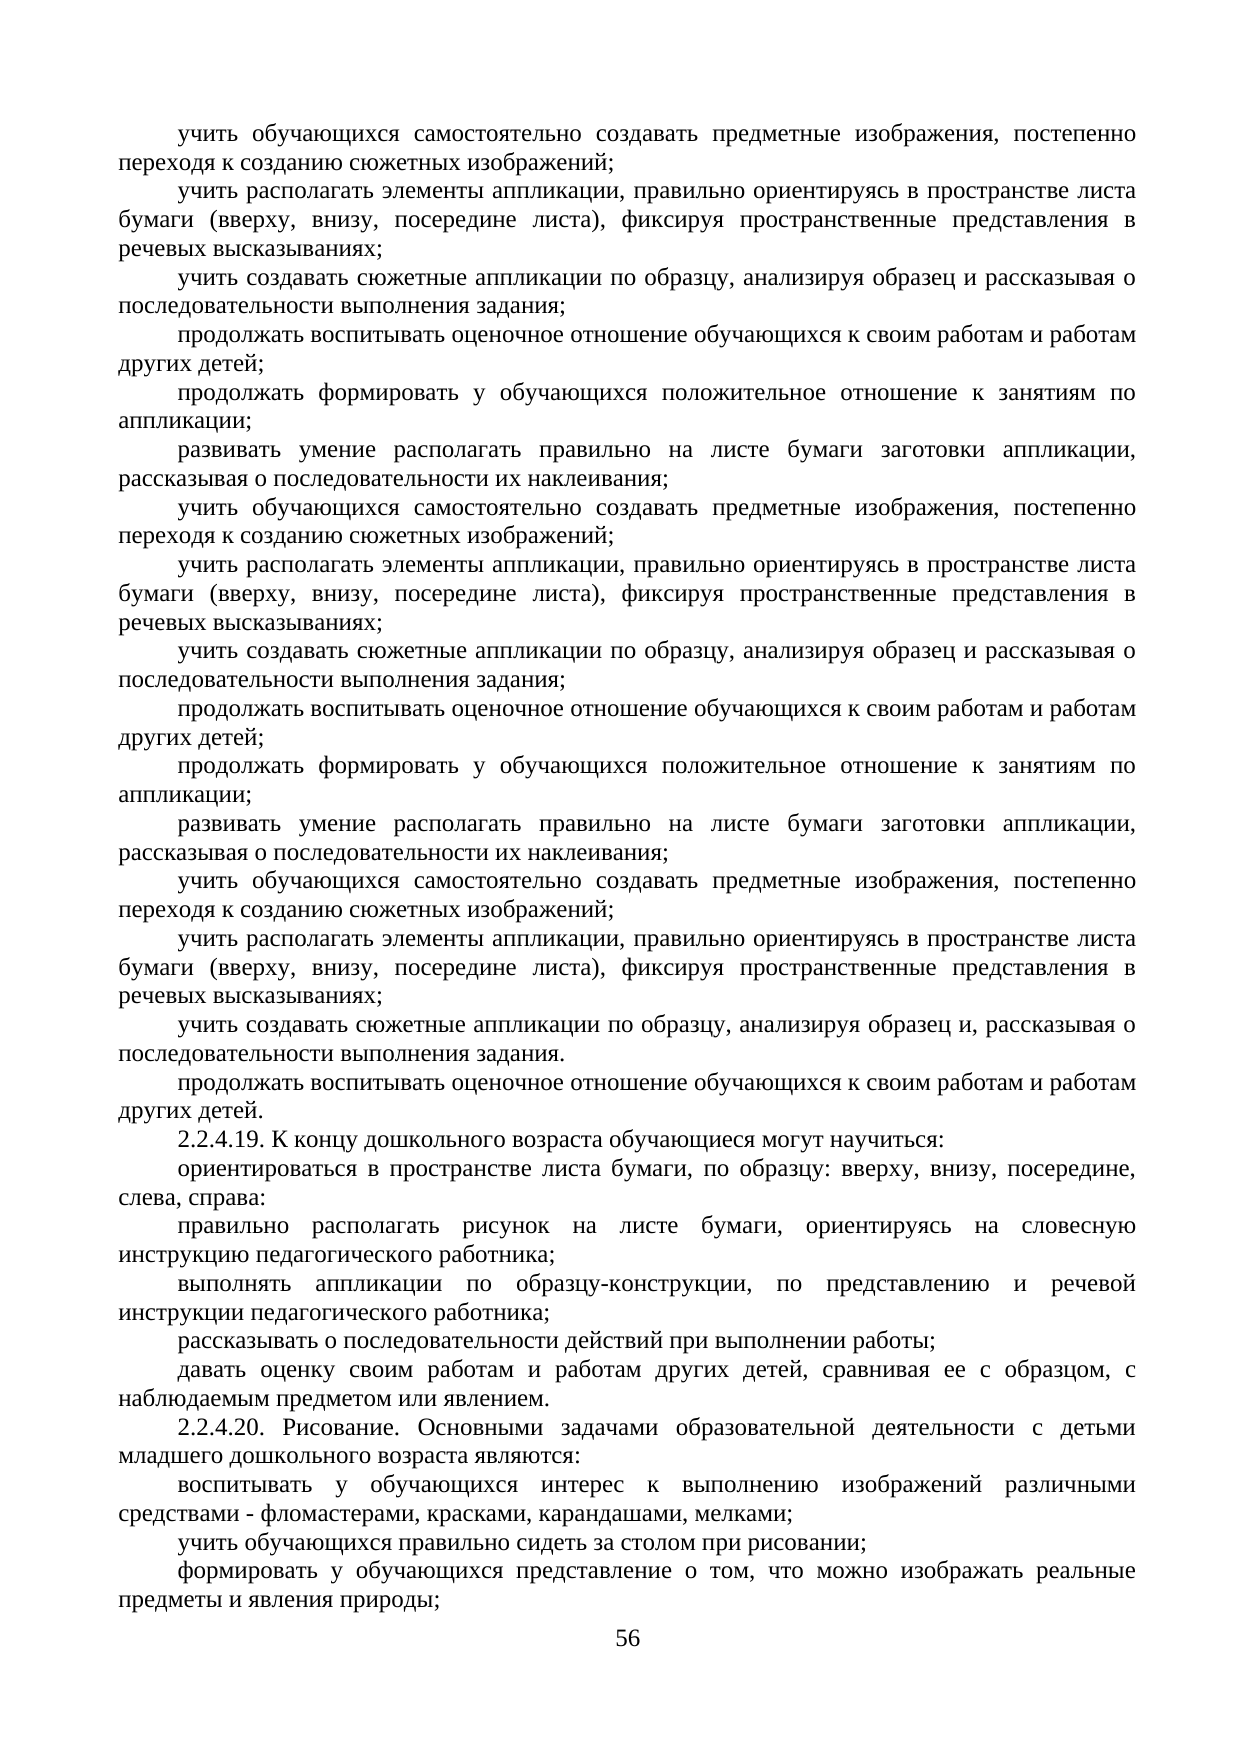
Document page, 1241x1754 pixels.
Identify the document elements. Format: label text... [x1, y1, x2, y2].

text учить обучающихся самостоятельно создавать предметные изображения, постепенно переходя к созданию сюжетных изображений; [118, 866, 1137, 923]
text воспитывать у обучающихся интерес к выполнению изображений различными средствами - фломастерами, красками, карандашами, мелками; [118, 1469, 1137, 1527]
text учить располагать элементы аппликации, правильно ориентируясь в пространстве листа бумаги (вверху, внизу, посередине листа), фиксируя пространственные представления в речевых высказываниях; [118, 549, 1137, 636]
text 2.2.4.19. К концу дошкольного возраста обучающиеся могут научиться: [118, 1124, 1137, 1153]
text выполнять аппликации по образцу-конструкции, по представлению и речевой инструкции педагогического работника; [118, 1268, 1137, 1326]
text продолжать формировать у обучающихся положительное отношение к занятиям по аппликации; [118, 751, 1137, 808]
text учить создавать сюжетные аппликации по образцу, анализируя образец и, рассказывая о последовательности выполнения задания. [118, 1009, 1137, 1067]
text учить обучающихся самостоятельно создавать предметные изображения, постепенно переходя к созданию сюжетных изображений; [118, 118, 1137, 176]
text рассказывать о последовательности действий при выполнении работы; [118, 1326, 1137, 1354]
text учить располагать элементы аппликации, правильно ориентируясь в пространстве листа бумаги (вверху, внизу, посередине листа), фиксируя пространственные представления в речевых высказываниях; [118, 923, 1137, 1009]
text 2.2.4.20. Рисование. Основными задачами образовательной деятельности с детьми младшего дошкольного возраста являются: [118, 1412, 1137, 1469]
text учить создавать сюжетные аппликации по образцу, анализируя образец и рассказывая о последовательности выполнения задания; [118, 262, 1137, 319]
text продолжать формировать у обучающихся положительное отношение к занятиям по аппликации; [118, 377, 1137, 434]
text давать оценку своим работам и работам других детей, сравнивая ее с образцом, с наблюдаемым предметом или явлением. [118, 1354, 1137, 1412]
text учить создавать сюжетные аппликации по образцу, анализируя образец и рассказывая о последовательности выполнения задания; [118, 636, 1137, 693]
text развивать умение располагать правильно на листе бумаги заготовки аппликации, рассказывая о последовательности их наклеивания; [118, 808, 1137, 866]
text развивать умение располагать правильно на листе бумаги заготовки аппликации, рассказывая о последовательности их наклеивания; [118, 434, 1137, 492]
text учить обучающихся самостоятельно создавать предметные изображения, постепенно переходя к созданию сюжетных изображений; [118, 492, 1137, 549]
text ориентироваться в пространстве листа бумаги, по образцу: вверху, внизу, посередине, слева, справа: [118, 1153, 1137, 1211]
text учить располагать элементы аппликации, правильно ориентируясь в пространстве листа бумаги (вверху, внизу, посередине листа), фиксируя пространственные представления в речевых высказываниях; [118, 176, 1137, 262]
text продолжать воспитывать оценочное отношение обучающихся к своим работам и работам других детей. [118, 1067, 1137, 1124]
text продолжать воспитывать оценочное отношение обучающихся к своим работам и работам других детей; [118, 693, 1137, 751]
text формировать у обучающихся представление о том, что можно изображать реальные предметы и явления природы; [118, 1556, 1137, 1613]
text продолжать воспитывать оценочное отношение обучающихся к своим работам и работам других детей; [118, 319, 1137, 377]
text учить обучающихся правильно сидеть за столом при рисовании; [118, 1527, 1137, 1556]
text правильно располагать рисунок на листе бумаги, ориентируясь на словесную инструкцию педагогического работника; [118, 1211, 1137, 1268]
